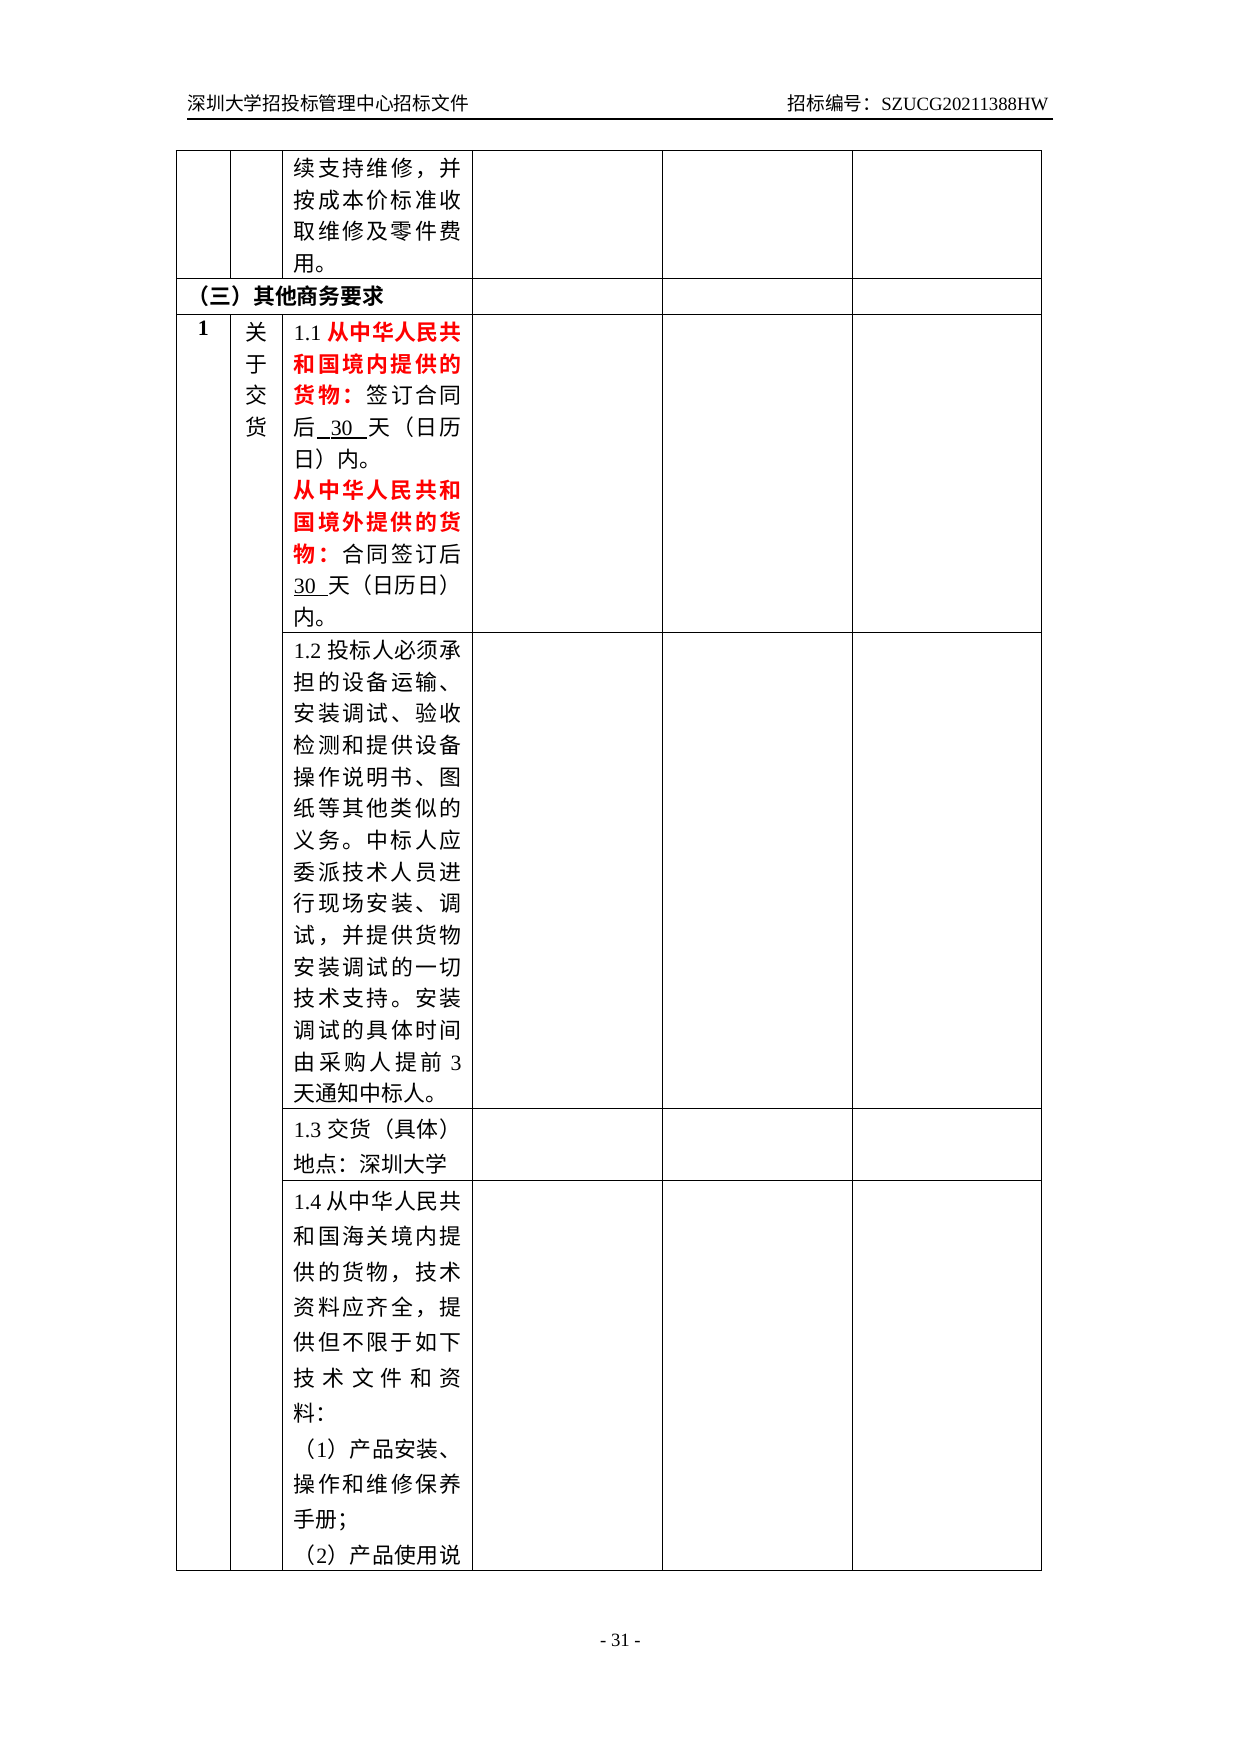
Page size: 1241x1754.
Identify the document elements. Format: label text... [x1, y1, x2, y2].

table_cell [473, 1109, 662, 1180]
table_cell 1.3 交货（具体）地点：深圳大学 [283, 1109, 472, 1180]
table_cell 1 [177, 151, 230, 278]
table_cell [853, 151, 1041, 278]
table_cell [473, 315, 662, 632]
table_cell [853, 1181, 1041, 1570]
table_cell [283, 1181, 472, 1570]
table_cell [663, 279, 852, 314]
table_cell [853, 315, 1041, 632]
table_cell [473, 633, 662, 1108]
table_cell [663, 315, 852, 632]
table_cell [473, 1181, 662, 1570]
table_cell [663, 1109, 852, 1180]
table_cell [853, 1109, 1041, 1180]
table_cell [663, 151, 852, 278]
table_cell [231, 151, 282, 278]
table_cell 1 [177, 315, 230, 1570]
table_cell [663, 1181, 852, 1570]
table_cell 1.1 从中华人民共和国境内提供的货物：签订合同后 30 天（日历日）内。 从中华人民共和国境外提供的货物：合同签订后 30 天（日历日）内。 [283, 315, 472, 632]
table_cell （三）其他商务要求 [177, 279, 472, 314]
table_cell [473, 279, 662, 314]
table_cell [853, 279, 1041, 314]
table_cell [473, 151, 662, 278]
table_cell [663, 633, 852, 1108]
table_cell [283, 151, 472, 278]
table_cell 关于交货 [231, 315, 282, 1570]
table_cell [853, 633, 1041, 1108]
table_cell 1.2 投标人必须承担的设备运输、安装调试、验收检测和提供设备操作说明书、图纸等其他类似的义务。中标人应委派技术人员进行现场安装、调试，并提供货物安装调试的一切技术支持。安装调试的具体时间由采购人提前3天通知中标人。 [283, 633, 472, 1108]
